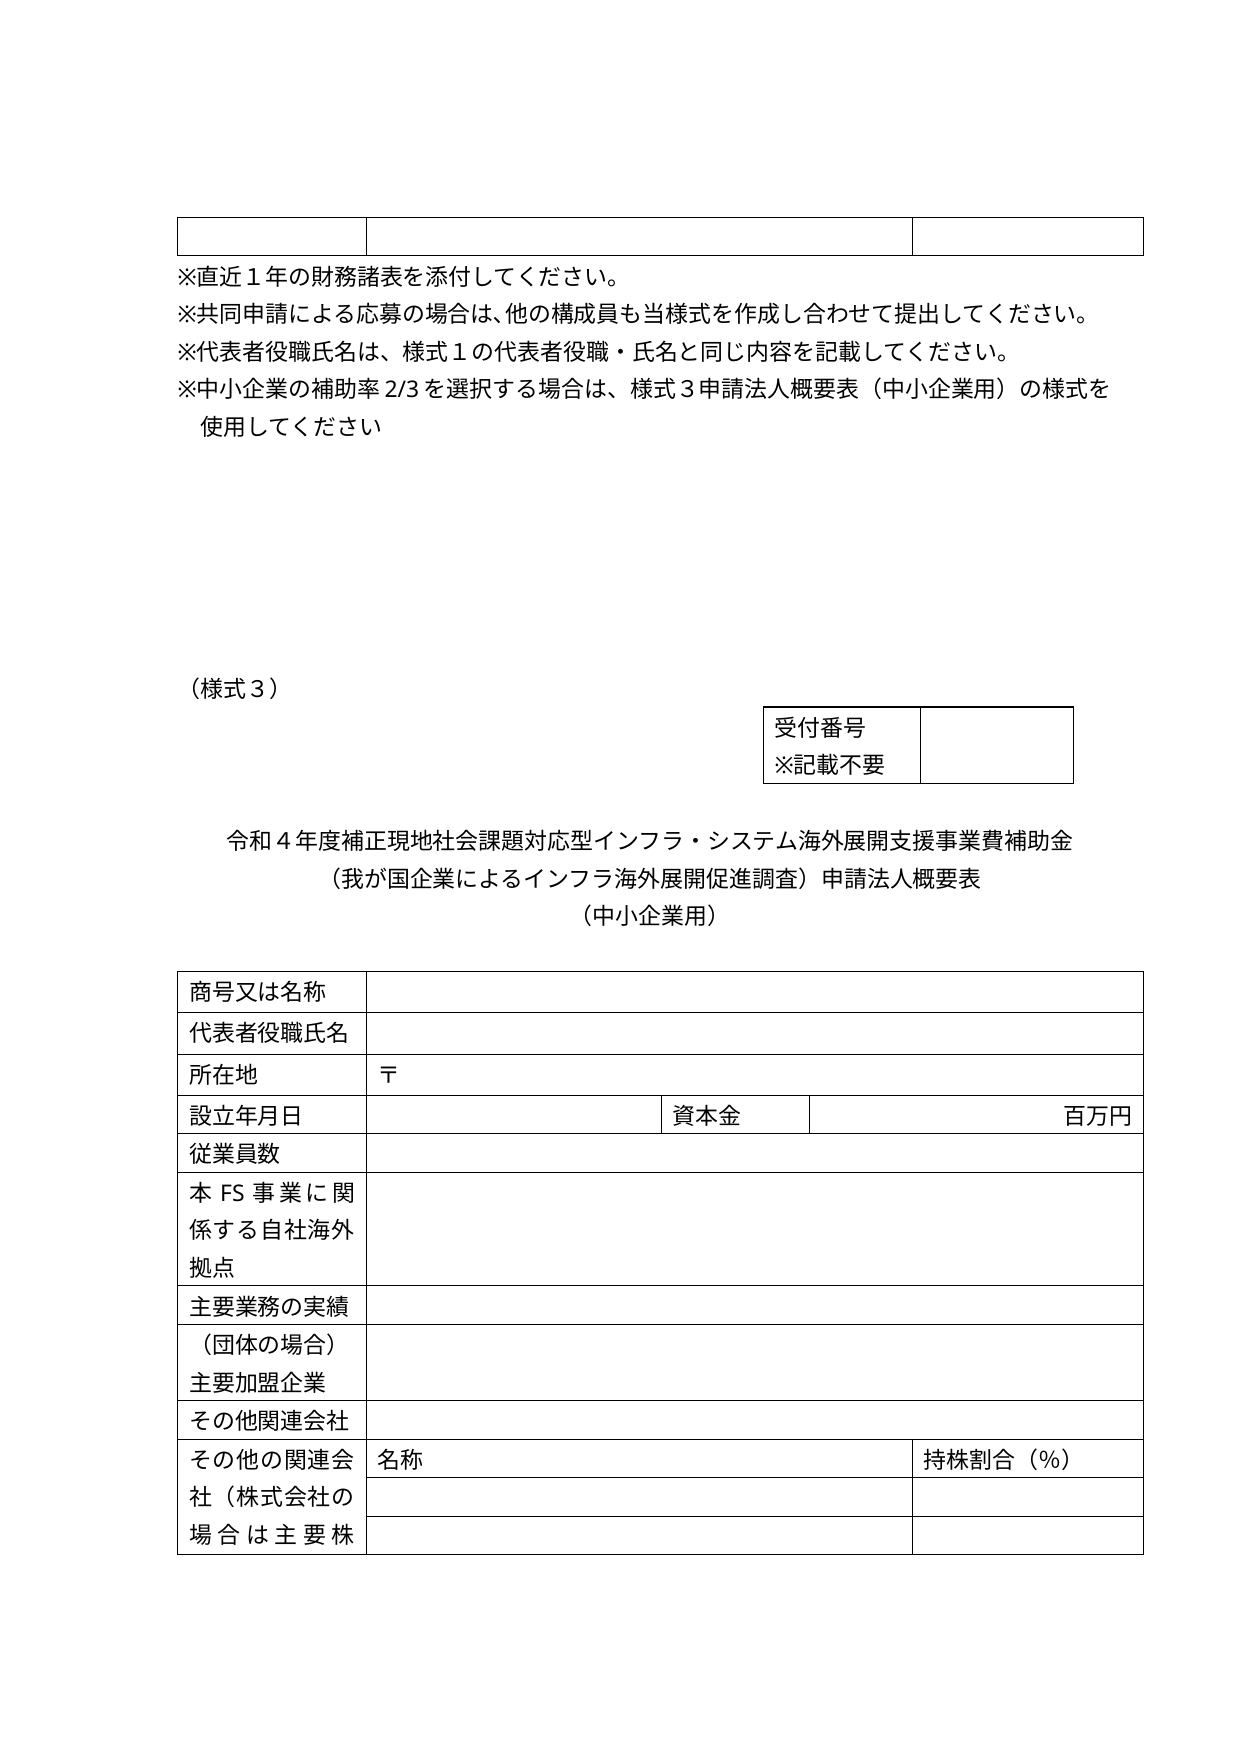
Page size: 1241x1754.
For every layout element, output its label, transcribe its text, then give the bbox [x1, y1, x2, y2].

table_cell [913, 1478, 1143, 1516]
text ※代表者役職氏名は、様式１の代表者役職・氏名と同じ内容を記載してください。 [177, 331, 1122, 369]
text （我が国企業によるインフラ海外展開促進調査）申請法人概要表 [177, 858, 1122, 896]
table_cell [367, 1013, 1143, 1053]
table_cell 本FS事業に関係する自社海外拠点 [178, 1173, 366, 1285]
table_cell 〒 [367, 1055, 1143, 1095]
table_cell [367, 1173, 1143, 1285]
table_cell 資本金 [662, 1096, 809, 1133]
table_cell [367, 1286, 1143, 1324]
table_header [921, 708, 1073, 782]
text （様式３） [177, 669, 1122, 706]
table_header [367, 972, 1143, 1012]
table_cell 名称 [367, 1440, 912, 1477]
table_cell 主要業務の実績 [178, 1286, 366, 1324]
text ※共同申請による応募の場合は､他の構成員も当様式を作成し合わせて提出してください。 [177, 294, 1122, 331]
table_header 商号又は名称 [178, 972, 366, 1012]
table_cell 代表者役職氏名 [178, 1013, 366, 1053]
table_cell [367, 1325, 1143, 1400]
table_cell その他の関連会社（株式会社の場合は主要株主） [178, 1440, 366, 1554]
table_cell 所在地 [178, 1055, 366, 1095]
table_cell [367, 1134, 1143, 1172]
table_cell [367, 1096, 661, 1133]
text 令和４年度補正現地社会課題対応型インフラ・システム海外展開支援事業費補助金 [177, 821, 1122, 858]
table_cell （団体の場合） 主要加盟企業 [178, 1325, 366, 1400]
table_cell 設立年月日 [178, 1096, 366, 1133]
table_cell [367, 1478, 912, 1516]
text ※直近１年の財務諸表を添付してください。 [177, 256, 1122, 294]
table_cell 百万円 [810, 1096, 1143, 1133]
text ※中小企業の補助率2/3を選択する場合は、様式３申請法人概要表（中小企業用）の様式を使用してください [177, 369, 1122, 444]
table_cell [913, 1517, 1143, 1554]
table_cell その他関連会社 [178, 1401, 366, 1438]
table_cell [913, 218, 1143, 255]
table_header 受付番号 ※記載不要 [764, 708, 920, 782]
table_cell [367, 1517, 912, 1554]
table_cell [367, 218, 912, 255]
table_cell 持株割合（％） [913, 1440, 1143, 1477]
table_cell [367, 1401, 1143, 1438]
text （中小企業用） [177, 896, 1122, 933]
table_cell 従業員数 [178, 1134, 366, 1172]
